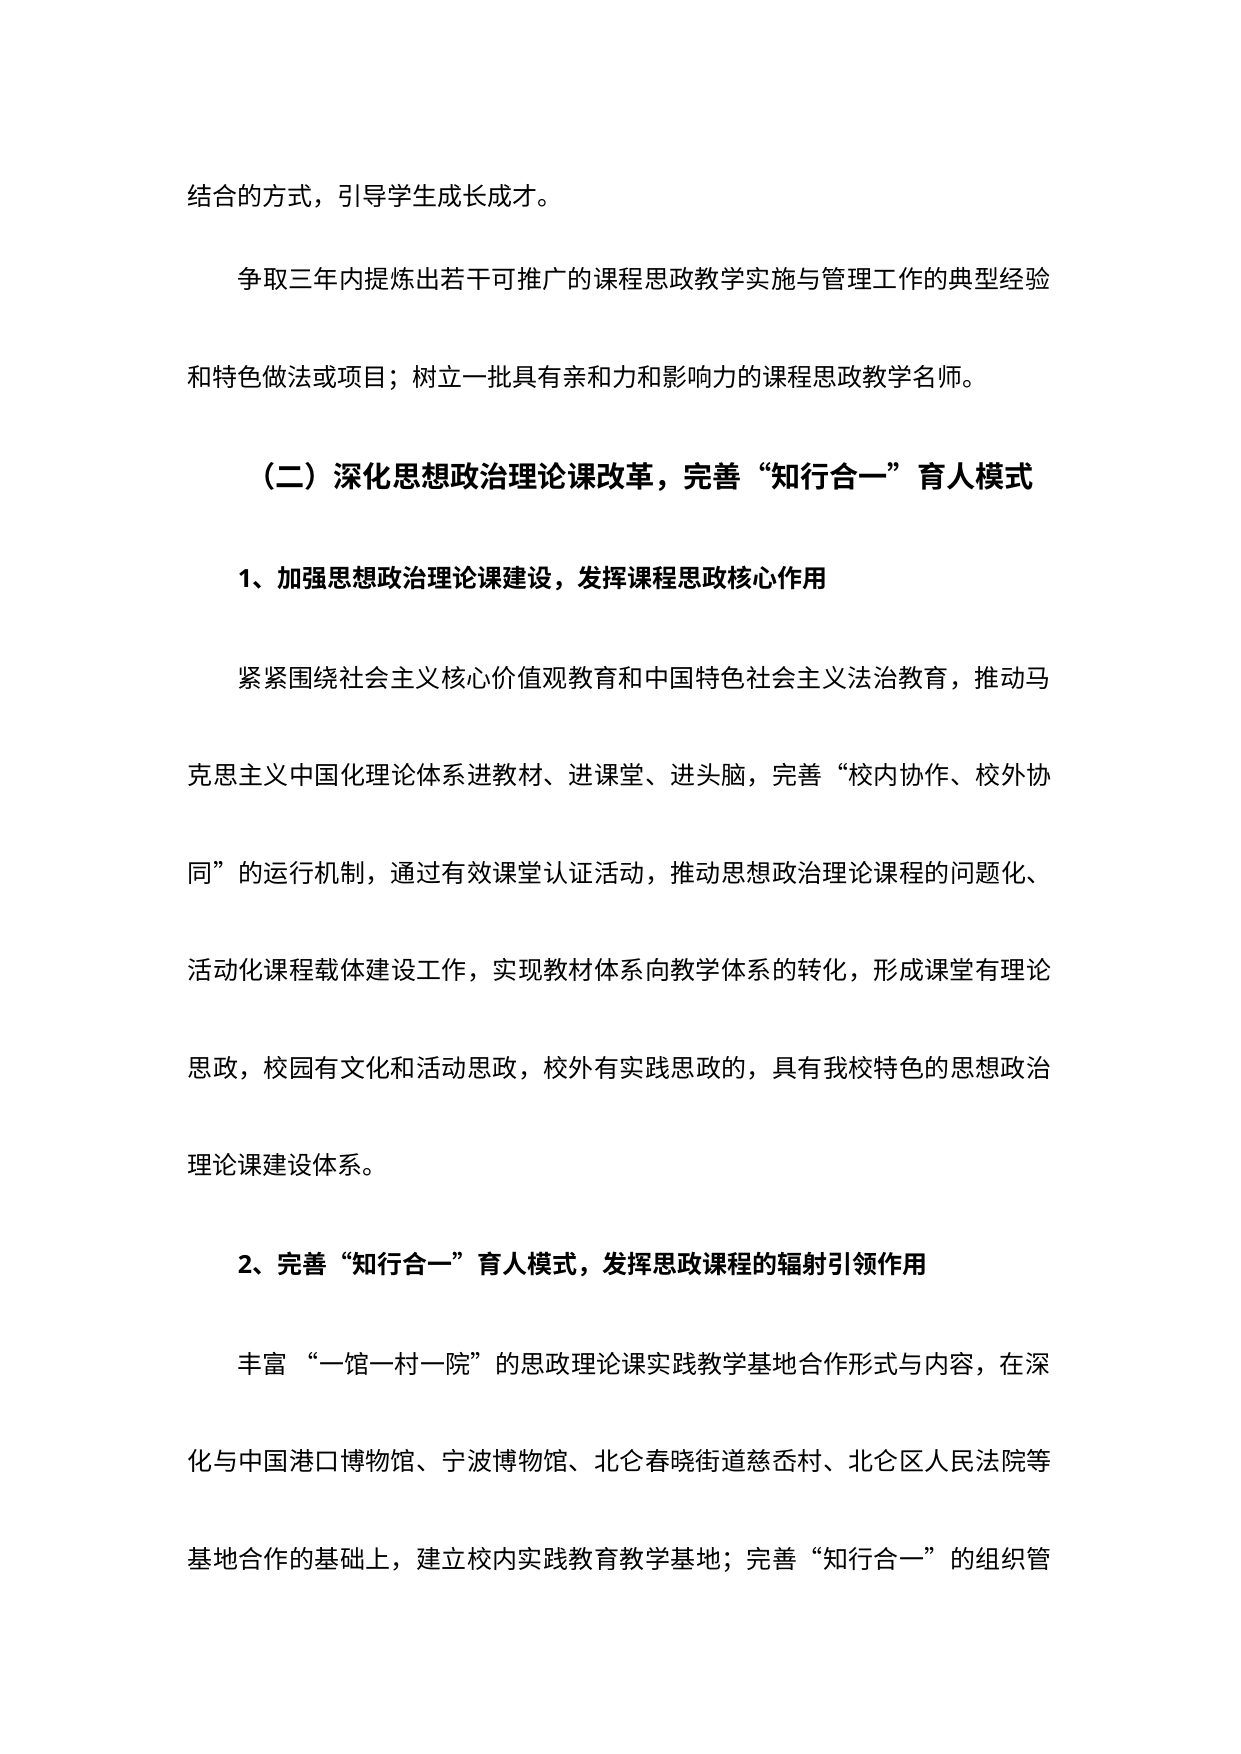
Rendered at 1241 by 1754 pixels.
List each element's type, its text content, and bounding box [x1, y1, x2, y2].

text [187, 162, 1053, 227]
text 紧紧围绕社会主义核心价值观教育和中国特色社会主义法治教育，推动马克思主义中国化理论体系进教材、进课堂、进头脑，完善“校内协作、校外协同”的运行机制，通过有效课堂认证活动，推动思想政治理论课程的问题化、活动化课程载体建设工作，实现教材体系向教学体系的转化，形成课堂有理论思政，校园有文化和活动思政，校外有实践思政的，具有我校特色的思想政治理论课建设体系。 [187, 644, 1053, 1196]
text 1、加强思想政治理论课建设，发挥课程思政核心作用 [187, 544, 1053, 609]
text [187, 1330, 1053, 1590]
text 争取三年内提炼出若干可推广的课程思政教学实施与管理工作的典型经验和特色做法或项目；树立一批具有亲和力和影响力的课程思政教学名师。 [187, 245, 1053, 408]
text 2、完善“知行合一”育人模式，发挥思政课程的辐射引领作用 [187, 1231, 1053, 1296]
text （二）深化思想政治理论课改革，完善“知行合一”育人模式 [187, 442, 1053, 507]
